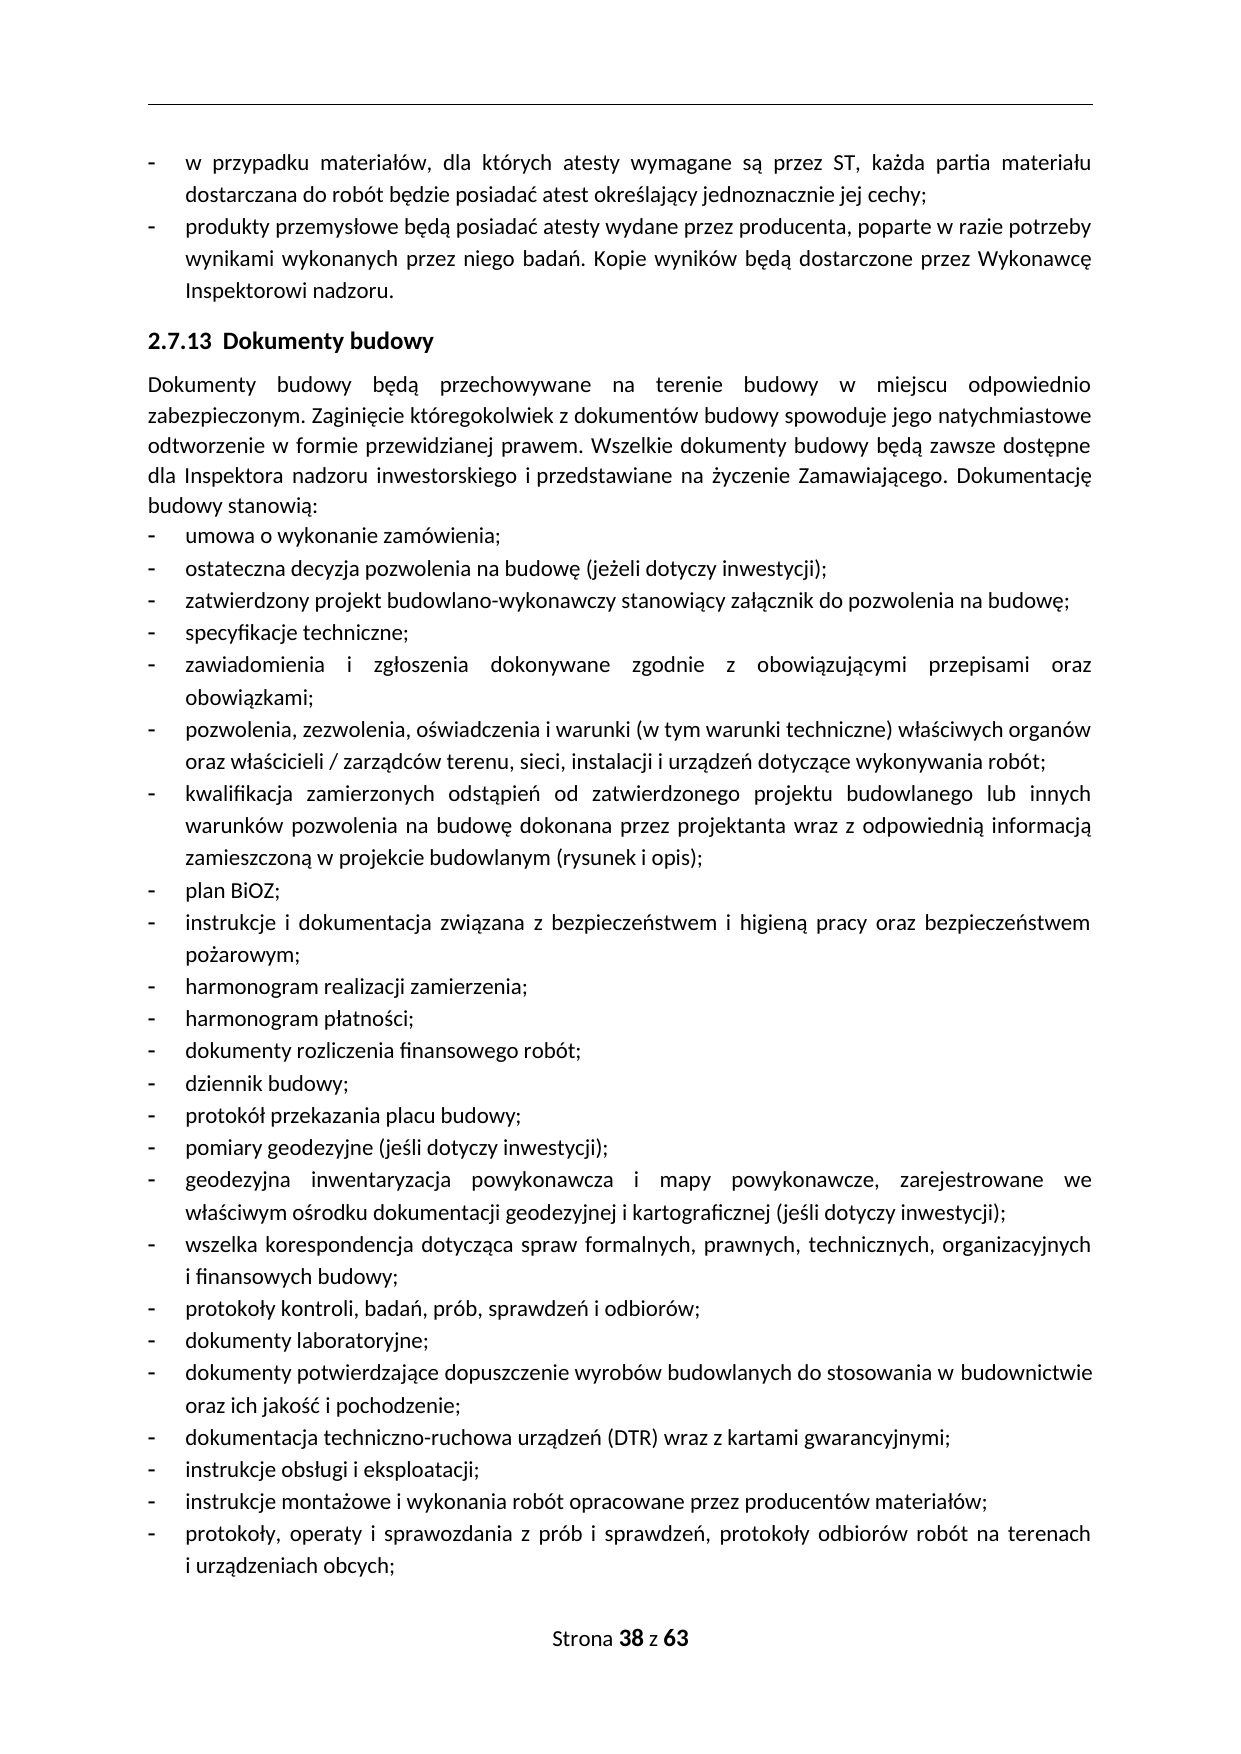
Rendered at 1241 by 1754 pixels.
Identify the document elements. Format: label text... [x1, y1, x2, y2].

list harmonogram płatności; [148, 1004, 1093, 1032]
list zatwierdzony projekt budowlano-wykonawczy stanowiący załącznik do pozwolenia na budowę; [148, 586, 1093, 614]
list plan BiOZ; [148, 876, 1093, 904]
list protokoły, operaty i sprawozdania z prób i sprawdzeń, protokoły odbiorów robót na terenach i urządzeniach obcych; [148, 1519, 1093, 1580]
list dokumenty potwierdzające dopuszczenie wyrobów budowlanych do stosowania w budownictwie oraz ich jakość i pochodzenie; [148, 1358, 1093, 1419]
list protokół przekazania placu budowy; [148, 1101, 1093, 1129]
list wszelka korespondencja dotycząca spraw formalnych, prawnych, technicznych, organizacyjnych i finansowych budowy; [148, 1230, 1093, 1290]
list pozwolenia, zezwolenia, oświadczenia i warunki (w tym warunki techniczne) właściwych organów oraz właścicieli / zarządców terenu, sieci, instalacji i urządzeń dotyczące wykonywania robót; [148, 715, 1093, 775]
text Dokumenty budowy będą przechowywane na terenie budowy w miejscu odpowiednio zabezpieczonym. Zaginięcie któregokolwiek z dokumentów budowy spowoduje jego natychmiastowe odtworzenie w formie przewidzianej prawem. Wszelkie dokumenty budowy będą zawsze dostępne dla Inspektora nadzoru inwestorskiego i przedstawiane na życzenie Zamawiającego. Dokumentację budowy stanowią: [148, 371, 1093, 519]
list dziennik budowy; [148, 1069, 1093, 1097]
list zawiadomienia i zgłoszenia dokonywane zgodnie z obowiązującymi przepisami oraz obowiązkami; [148, 650, 1093, 711]
subtitle Dokumenty budowy [148, 325, 1093, 356]
list protokoły kontroli, badań, prób, sprawdzeń i odbiorów; [148, 1294, 1093, 1322]
list dokumentacja techniczno-ruchowa urządzeń (DTR) wraz z kartami gwarancyjnymi; [148, 1423, 1093, 1451]
list dokumenty rozliczenia finansowego robót; [148, 1037, 1093, 1065]
list instrukcje obsługi i eksploatacji; [148, 1455, 1093, 1483]
list dokumenty laboratoryjne; [148, 1326, 1093, 1354]
list specyfikacje techniczne; [148, 618, 1093, 646]
list kwalifikacja zamierzonych odstąpień od zatwierdzonego projektu budowlanego lub innych warunków pozwolenia na budowę dokonana przez projektanta wraz z odpowiednią informacją zamieszczoną w projekcie budowlanym (rysunek i opis); [148, 779, 1093, 872]
list instrukcje i dokumentacja związana z bezpieczeństwem i higieną pracy oraz bezpieczeństwem pożarowym; [148, 908, 1093, 968]
list produkty przemysłowe będą posiadać atesty wydane przez producenta, poparte w razie potrzeby wynikami wykonanych przez niego badań. Kopie wyników będą dostarczone przez Wykonawcę Inspektorowi nadzoru. [148, 212, 1093, 304]
list umowa o wykonanie zamówienia; [148, 522, 1093, 550]
list w przypadku materiałów, dla których atesty wymagane są przez ST, każda partia materiału dostarczana do robót będzie posiadać atest określający jednoznacznie jej cechy; [148, 148, 1093, 208]
list ostateczna decyzja pozwolenia na budowę (jeżeli dotyczy inwestycji); [148, 554, 1093, 582]
list geodezyjna inwentaryzacja powykonawcza i mapy powykonawcze, zarejestrowane we właściwym ośrodku dokumentacji geodezyjnej i kartograficznej (jeśli dotyczy inwestycji); [148, 1165, 1093, 1226]
list instrukcje montażowe i wykonania robót opracowane przez producentów materiałów; [148, 1487, 1093, 1515]
list harmonogram realizacji zamierzenia; [148, 972, 1093, 1000]
list pomiary geodezyjne (jeśli dotyczy inwestycji); [148, 1133, 1093, 1161]
